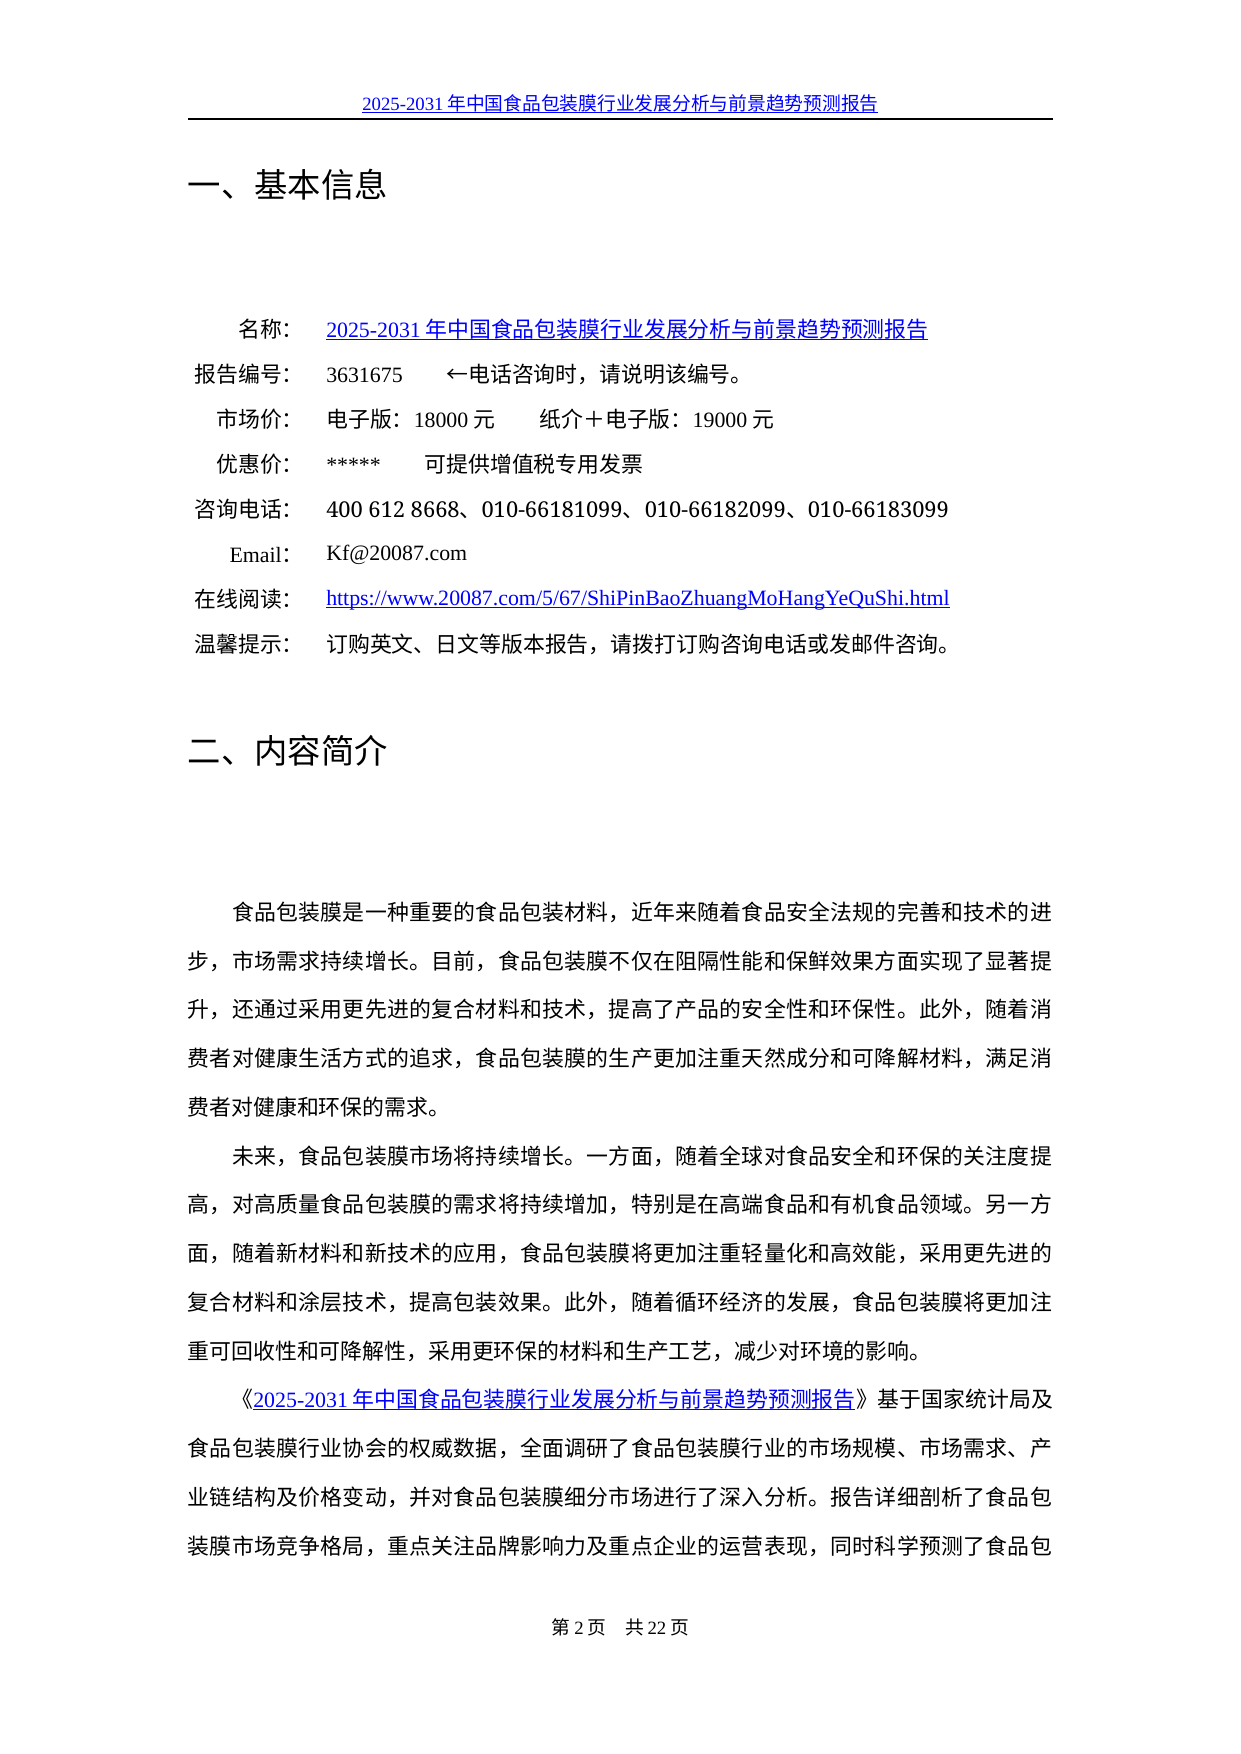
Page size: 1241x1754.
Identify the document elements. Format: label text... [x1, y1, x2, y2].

table_cell 温馨提示： [167, 627, 315, 672]
table_cell Kf@20087.com [315, 537, 1073, 582]
table_cell 3631675 ←电话咨询时，请说明该编号。 [315, 357, 1073, 402]
table_cell 咨询电话： [167, 492, 315, 537]
table_cell [315, 582, 1073, 627]
table_cell 电子版：18000 元 纸介＋电子版：19000 元 [315, 402, 1073, 447]
table_cell 400 612 8668、010-66181099、010-66182099、010-66183099 [315, 492, 1073, 537]
table_cell 优惠价： [167, 447, 315, 492]
table_cell ***** 可提供增值税专用发票 [315, 447, 1073, 492]
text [187, 894, 1053, 1561]
title 一、基本信息 [187, 150, 1053, 215]
table_header 名称： [167, 312, 315, 357]
table_cell 在线阅读： [167, 582, 315, 627]
table_cell 报告编号： [167, 357, 315, 402]
table_cell 市场价： [167, 402, 315, 447]
table_cell Email： [167, 537, 315, 582]
table_header 2025-2031年中国食品包装膜行业发展分析与前景趋势预测报告 [315, 312, 1073, 357]
table_cell 订购英文、日文等版本报告，请拨打订购咨询电话或发邮件咨询。 [315, 627, 1073, 672]
title 二、内容简介 [187, 717, 1053, 782]
